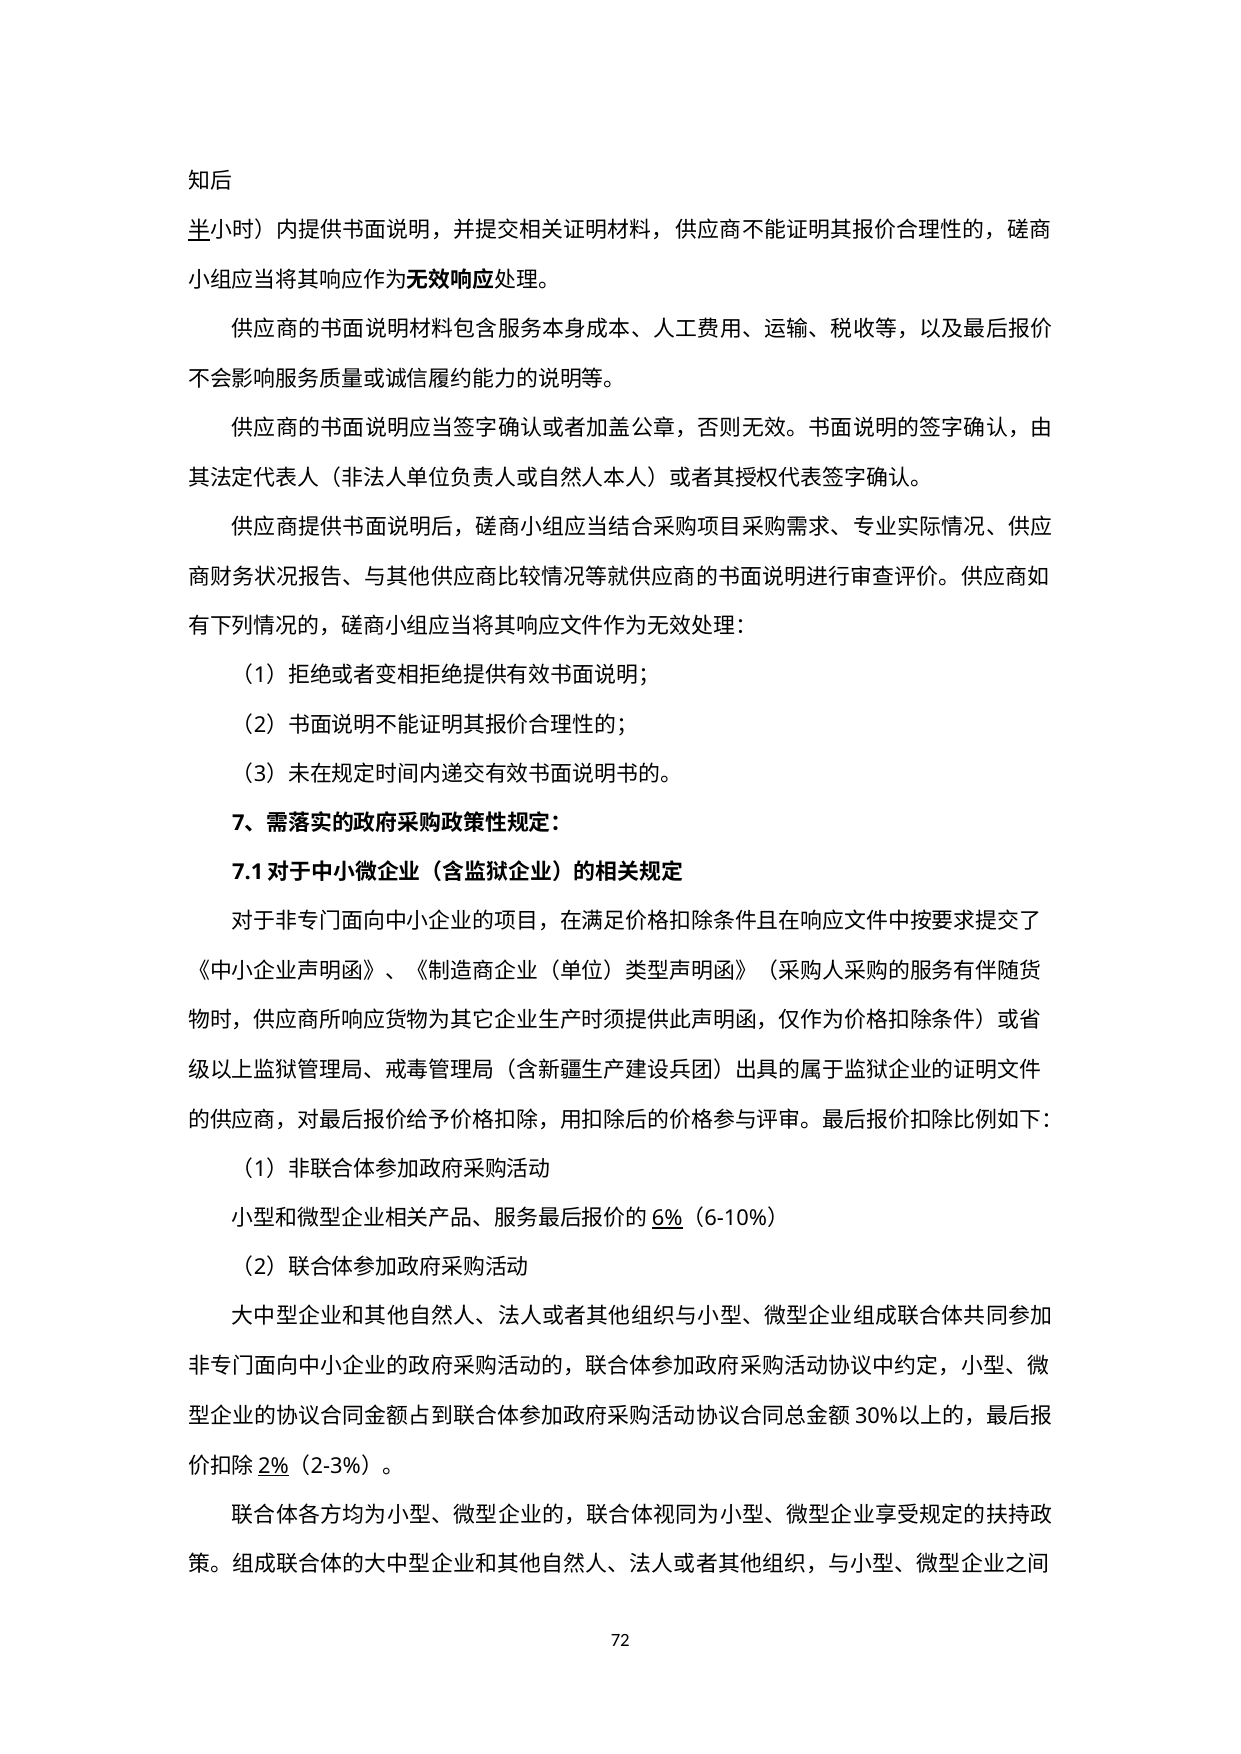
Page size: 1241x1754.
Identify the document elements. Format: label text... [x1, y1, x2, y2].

text 7、需落实的政府采购政策性规定： [188, 804, 1052, 837]
text 对于非专门面向中小企业的项目，在满足价格扣除条件且在响应文件中按要求提交了《中小企业声明函》、《制造商企业（单位）类型声明函》（采购人采购的服务有伴随货物时，供应商所响应货物为其它企业生产时须提供此声明函，仅作为价格扣除条件）或省级以上监狱管理局、戒毒管理局（含新疆生产建设兵团）出具的属于监狱企业的证明文件的供应商，对最后报价给予价格扣除，用扣除后的价格参与评审。最后报价扣除比例如下： [188, 902, 1052, 1134]
text （1）拒绝或者变相拒绝提供有效书面说明； [188, 657, 1052, 690]
text （3）未在规定时间内递交有效书面说明书的。 [188, 755, 1052, 788]
text （2）书面说明不能证明其报价合理性的； [188, 706, 1052, 739]
text 半小时）内提供书面说明，并提交相关证明材料，供应商不能证明其报价合理性的，磋商小组应当将其响应作为无效响应处理。 [188, 212, 1052, 294]
text 供应商的书面说明应当签字确认或者加盖公章，否则无效。书面说明的签字确认，由其法定代表人（非法人单位负责人或自然人本人）或者其授权代表签字确认。 [188, 409, 1052, 492]
text 大中型企业和其他自然人、法人或者其他组织与小型、微型企业组成联合体共同参加非专门面向中小企业的政府采购活动的，联合体参加政府采购活动协议中约定，小型、微型企业的协议合同金额占到联合体参加政府采购活动协议合同总金额30%以上的，最后报价扣除2%（2-3%）。 [188, 1297, 1052, 1480]
list 联合体参加政府采购活动 [188, 1248, 1052, 1282]
text 7.1对于中小微企业（含监狱企业）的相关规定 [188, 853, 1052, 886]
text 供应商的书面说明材料包含服务本身成本、人工费用、运输、税收等，以及最后报价不会影响服务质量或诚信履约能力的说明等。 [188, 310, 1052, 393]
text （1）非联合体参加政府采购活动 [188, 1150, 1052, 1183]
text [188, 162, 1052, 196]
text 供应商提供书面说明后，磋商小组应当结合采购项目采购需求、专业实际情况、供应商财务状况报告、与其他供应商比较情况等就供应商的书面说明进行审查评价。供应商如有下列情况的，磋商小组应当将其响应文件作为无效处理： [188, 508, 1052, 641]
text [188, 1496, 1052, 1579]
text 小型和微型企业相关产品、服务最后报价的6%（6-10%） [188, 1199, 1052, 1233]
